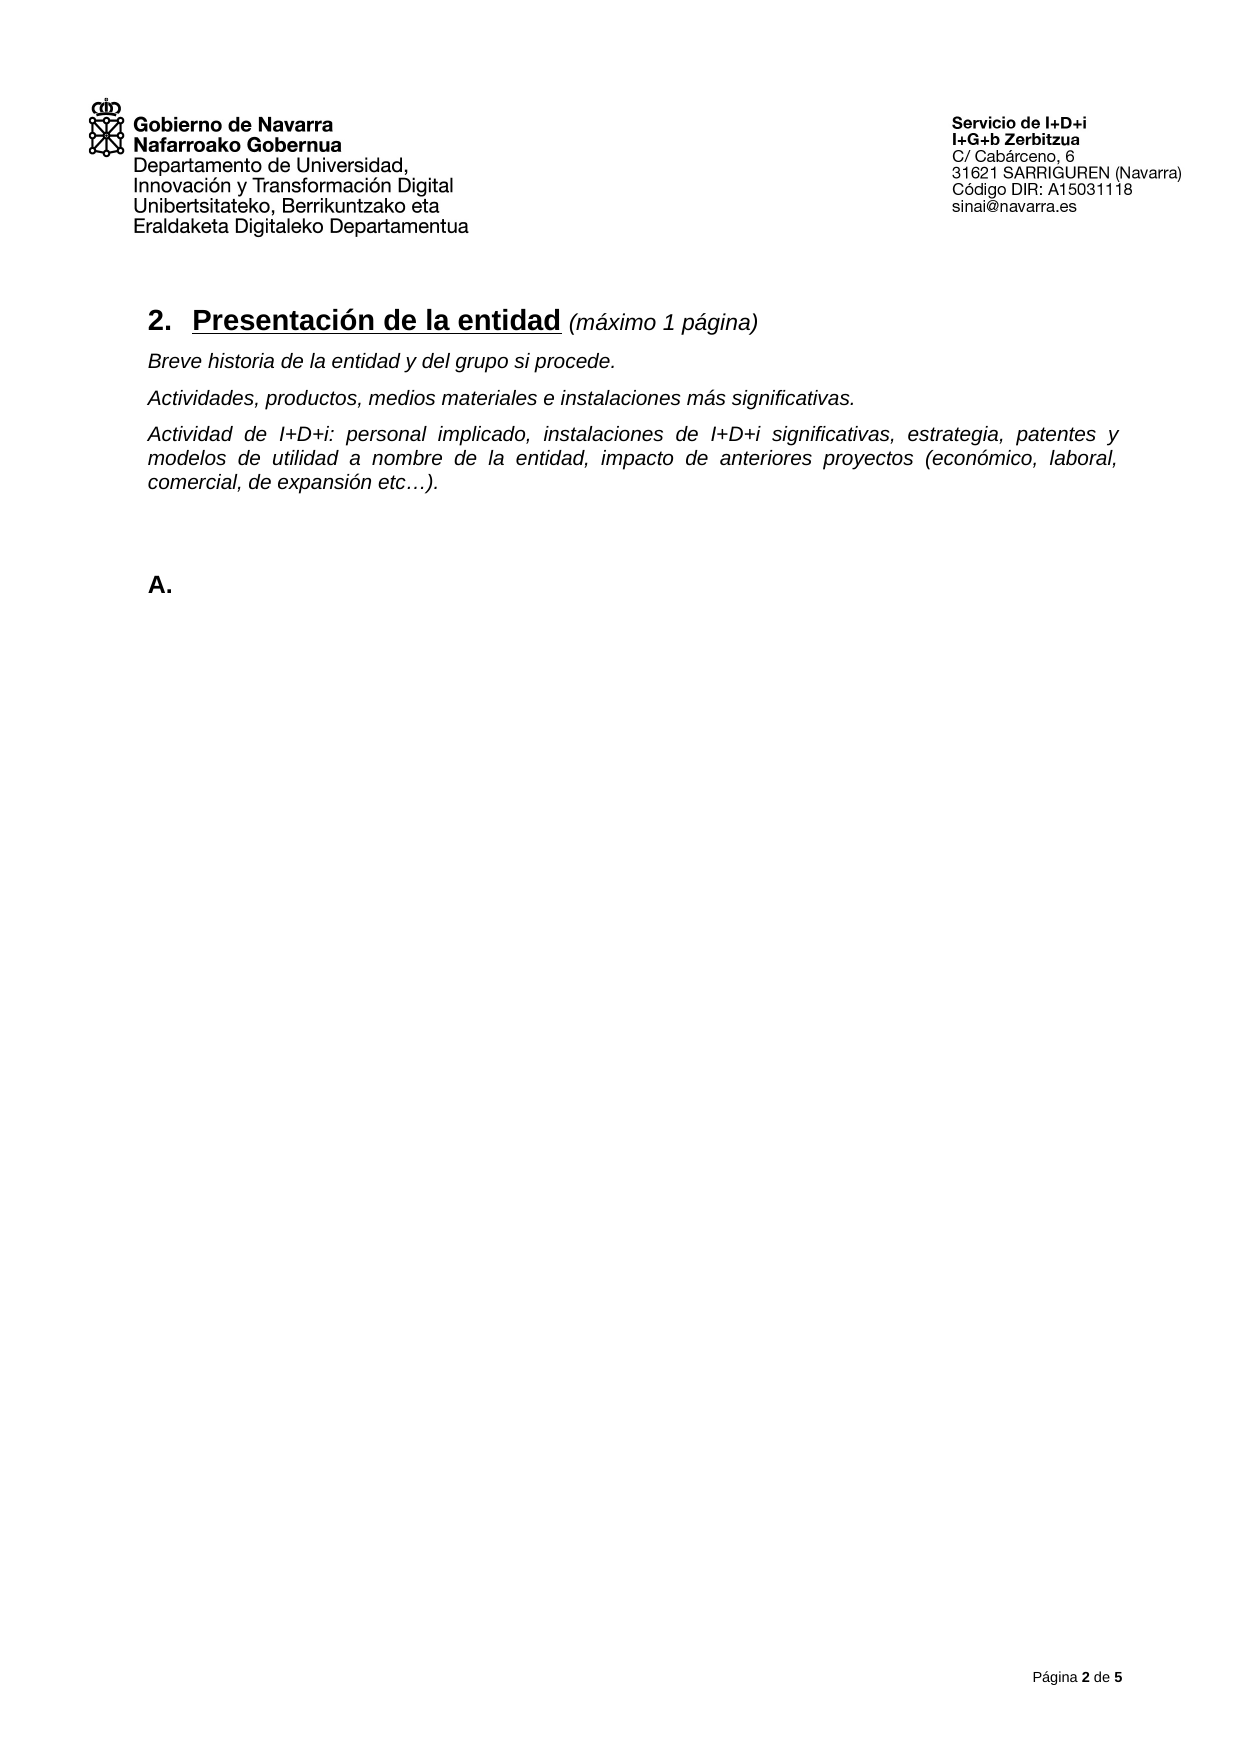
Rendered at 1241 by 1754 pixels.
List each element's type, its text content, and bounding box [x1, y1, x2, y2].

text Actividades, productos, medios materiales e instalaciones más significativas. [148, 386, 1122, 410]
text Actividad de I+D+i: personal implicado, instalaciones de I+D+i significativas, estrategia, patentes y modelos de utilidad a nombre de la entidad, impacto de anteriores proyectos (económico, laboral, comercial, de expansión etc…). [148, 422, 1122, 494]
text Breve historia de la entidad y del grupo si procede. [148, 349, 1122, 373]
list Presentación de la entidad (máximo 1 página) [148, 303, 1122, 337]
picture [0, 0, 1241, 294]
